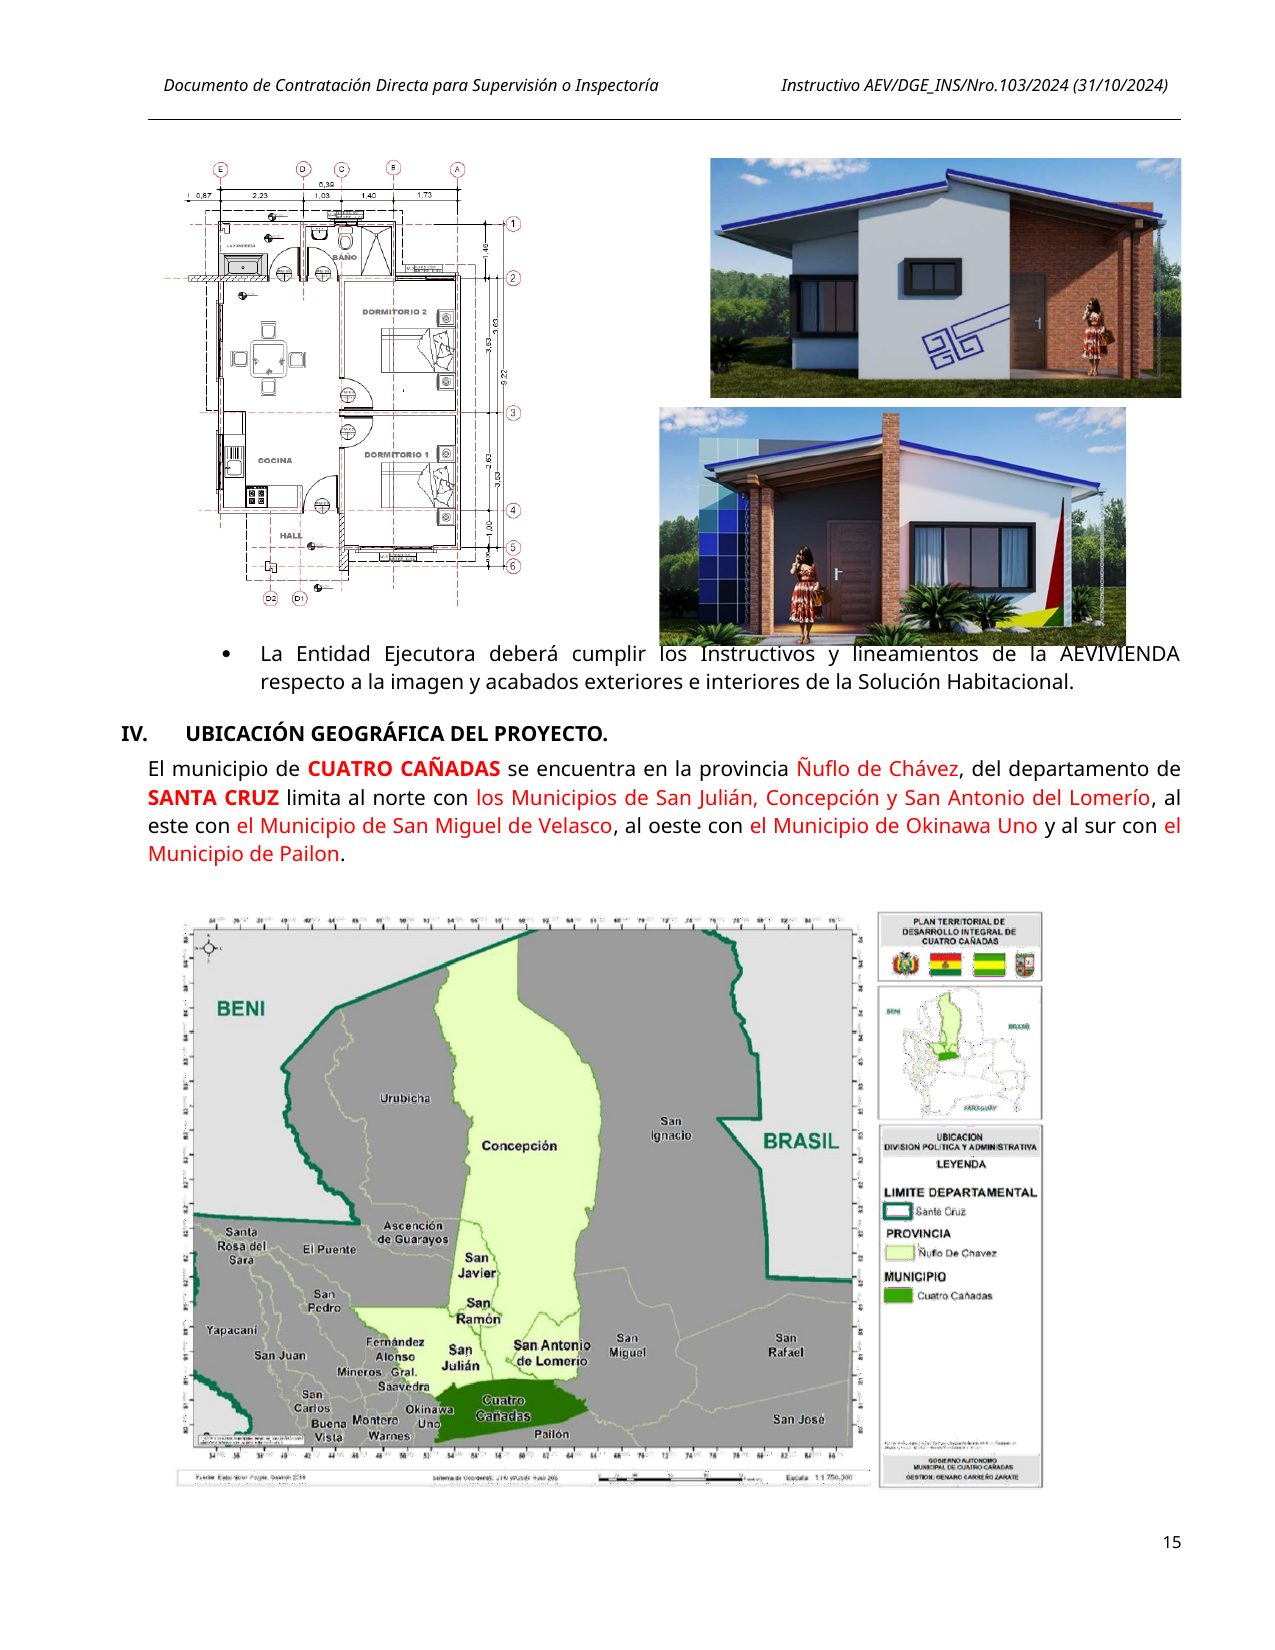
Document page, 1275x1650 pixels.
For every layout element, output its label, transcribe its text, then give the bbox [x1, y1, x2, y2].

picture [659, 407, 1127, 646]
picture [147, 899, 1071, 1490]
list La Entidad Ejecutora deberá cumplir los Instructivos y lineamientos de la AEVIVIENDA respecto a la imagen y acabados exteriores e interiores de la Solución Habitacional. [223, 639, 1181, 696]
picture [710, 158, 1182, 398]
list UBICACIÓN GEOGRÁFICA DEL PROYECTO. [148, 719, 1181, 748]
picture [147, 147, 573, 611]
text El municipio de CUATRO CAÑADAS se encuentra en la provincia Ñuflo de Chávez, del departamento de SANTA CRUZ limita al norte con los Municipios de San Julián, Concepción y San Antonio del Lomerío, al este con el Municipio de San Miguel de Velasco, al oeste con el Municipio de Okinawa Uno y al sur con el Municipio de Pailon. [148, 754, 1181, 868]
